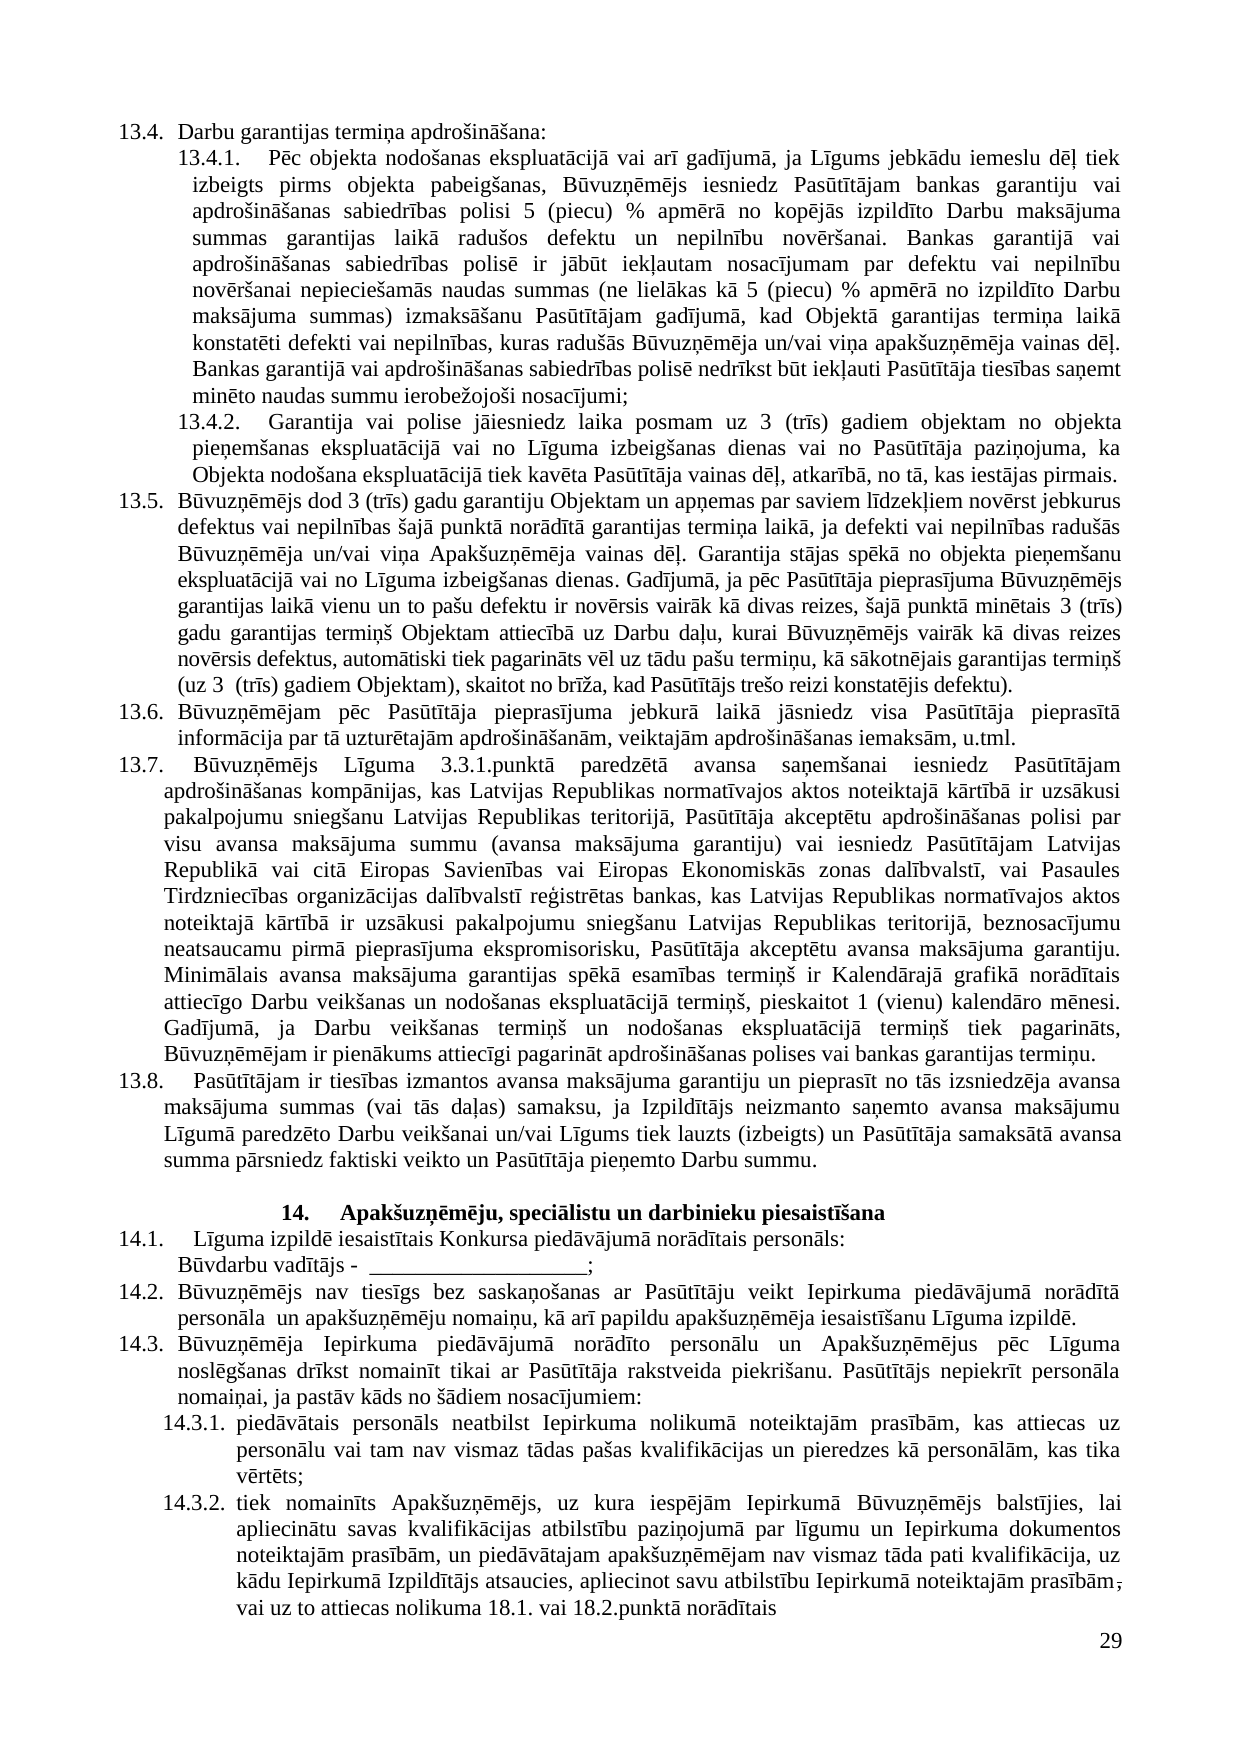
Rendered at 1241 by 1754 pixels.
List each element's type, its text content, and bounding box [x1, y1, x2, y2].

list Pēc objekta nodošanas ekspluatācijā vai arī gadījumā, ja Līgums jebkādu iemeslu dēļ tiek izbeigts pirms objekta pabeigšanas, Būvuzņēmējs iesniedz Pasūtītājam bankas garantiju vai apdrošināšanas sabiedrības polisi 5 (piecu) % apmērā no kopējās izpildīto Darbu maksājuma summas garantijas laikā radušos defektu un nepilnību novēršanai. Bankas garantijā vai apdrošināšanas sabiedrības polisē ir jābūt iekļautam nosacījumam par defektu vai nepilnību novēršanai nepieciešamās naudas summas (ne lielākas kā 5 (piecu) % apmērā no izpildīto Darbu maksājuma summas) izmaksāšanu Pasūtītājam gadījumā, kad Objektā garantijas termiņa laikā konstatēti defekti vai nepilnības, kuras radušās Būvuzņēmēja un/vai viņa apakšuzņēmēja vainas dēļ. Bankas garantijā vai apdrošināšanas sabiedrības polisē nedrīkst būt iekļauti Pasūtītāja tiesības saņemt minēto naudas summu ierobežojoši nosacījumi; [177, 144, 1122, 408]
list Apakšuzņēmēju, speciālistu un darbinieku piesaistīšana [44, 1199, 1122, 1225]
list Garantija vai polise jāiesniedz laika posmam uz 3 (trīs) gadiem objektam no objekta pieņemšanas ekspluatācijā vai no Līguma izbeigšanas dienas vai no Pasūtītāja paziņojuma, ka Objekta nodošana ekspluatācijā tiek kavēta Pasūtītāja vainas dēļ, atkarībā, no tā, kas iestājas pirmais. [177, 408, 1122, 487]
text Būvdarbu vadītājs - ___________________; [163, 1251, 1121, 1278]
list Būvuzņēmēja Iepirkuma piedāvājumā norādīto personālu un Apakšuzņēmējus pēc Līguma noslēgšanas drīkst nomainīt tikai ar Pasūtītāja rakstveida piekrišanu. Pasūtītājs nepiekrīt personāla nomaiņai, ja pastāv kāds no šādiem nosacījumiem: [118, 1330, 1121, 1409]
list tiek nomainīts Apakšuzņēmējs, uz kura iespējām Iepirkumā Būvuzņēmējs balstījies, lai apliecinātu savas kvalifikācijas atbilstību paziņojumā par līgumu un Iepirkuma dokumentos noteiktajām prasībām, un piedāvātajam apakšuzņēmējam nav vismaz tāda pati kvalifikācija, uz kādu Iepirkumā Izpildītājs atsaucies, apliecinot savu atbilstību Iepirkumā noteiktajām prasībām, vai uz to attiecas nolikuma 18.1. vai 18.2.punktā norādītais [162, 1488, 1122, 1620]
list Būvuzņēmējs dod 3 (trīs) gadu garantiju Objektam un apņemas par saviem līdzekļiem novērst jebkurus defektus vai nepilnības šajā punktā norādītā garantijas termiņa laikā, ja defekti vai nepilnības radušās Būvuzņēmēja un/vai viņa Apakšuzņēmēja vainas dēļ. Garantija stājas spēkā no objekta pieņemšanu ekspluatācijā vai no Līguma izbeigšanas dienas. Gadījumā, ja pēc Pasūtītāja pieprasījuma Būvuzņēmējs garantijas laikā vienu un to pašu defektu ir novērsis vairāk kā divas reizes, šajā punktā minētais 3 (trīs) gadu garantijas termiņš Objektam attiecībā uz Darbu daļu, kurai Būvuzņēmējs vairāk kā divas reizes novērsis defektus, automātiski tiek pagarināts vēl uz tādu pašu termiņu, kā sākotnējais garantijas termiņš (uz 3 (trīs) gadiem Objektam), skaitot no brīža, kad Pasūtītājs trešo reizi konstatējis defektu). [118, 487, 1122, 698]
list Pasūtītājam ir tiesības izmantos avansa maksājuma garantiju un pieprasīt no tās izsniedzēja avansa maksājuma summas (vai tās daļas) samaksu, ja Izpildītājs neizmanto saņemto avansa maksājumu Līgumā paredzēto Darbu veikšanai un/vai Līgums tiek lauzts (izbeigts) un Pasūtītāja samaksātā avansa summa pārsniedz faktiski veikto un Pasūtītāja pieņemto Darbu summu. [118, 1067, 1122, 1172]
list Darbu garantijas termiņa apdrošināšana: [103, 118, 1122, 144]
list Būvuzņēmējs Līguma 3.3.1.punktā paredzētā avansa saņemšanai iesniedz Pasūtītājam apdrošināšanas kompānijas, kas Latvijas Republikas normatīvajos aktos noteiktajā kārtībā ir uzsākusi pakalpojumu sniegšanu Latvijas Republikas teritorijā, Pasūtītāja akceptētu apdrošināšanas polisi par visu avansa maksājuma summu (avansa maksājuma garantiju) vai iesniedz Pasūtītājam Latvijas Republikā vai citā Eiropas Savienības vai Eiropas Ekonomiskās zonas dalībvalstī, vai Pasaules Tirdzniecības organizācijas dalībvalstī reģistrētas bankas, kas Latvijas Republikas normatīvajos aktos noteiktajā kārtībā ir uzsākusi pakalpojumu sniegšanu Latvijas Republikas teritorijā, beznosacījumu neatsaucamu pirmā pieprasījuma ekspromisorisku, Pasūtītāja akceptētu avansa maksājuma garantiju. Minimālais avansa maksājuma garantijas spēkā esamības termiņš ir Kalendārajā grafikā norādītais attiecīgo Darbu veikšanas un nodošanas ekspluatācijā termiņš, pieskaitot 1 (vienu) kalendāro mēnesi. Gadījumā, ja Darbu veikšanas termiņš un nodošanas ekspluatācijā termiņš tiek pagarināts, Būvuzņēmējam ir pienākums attiecīgi pagarināt apdrošināšanas polises vai bankas garantijas termiņu. [118, 751, 1122, 1067]
list Būvuzņēmējs nav tiesīgs bez saskaņošanas ar Pasūtītāju veikt Iepirkuma piedāvājumā norādītā personāla un apakšuzņēmēju nomaiņu, kā arī papildu apakšuzņēmēja iesaistīšanu Līguma izpildē. [118, 1278, 1121, 1330]
list Līguma izpildē iesaistītais Konkursa piedāvājumā norādītais personāls: [103, 1225, 1121, 1251]
list Būvuzņēmējam pēc Pasūtītāja pieprasījuma jebkurā laikā jāsniedz visa Pasūtītāja pieprasītā informācija par tā uzturētajām apdrošināšanām, veiktajām apdrošināšanas iemaksām, u.tml. [118, 698, 1122, 751]
list piedāvātais personāls neatbilst Iepirkuma nolikumā noteiktajām prasībām, kas attiecas uz personālu vai tam nav vismaz tādas pašas kvalifikācijas un pieredzes kā personālām, kas tika vērtēts; [162, 1409, 1122, 1488]
